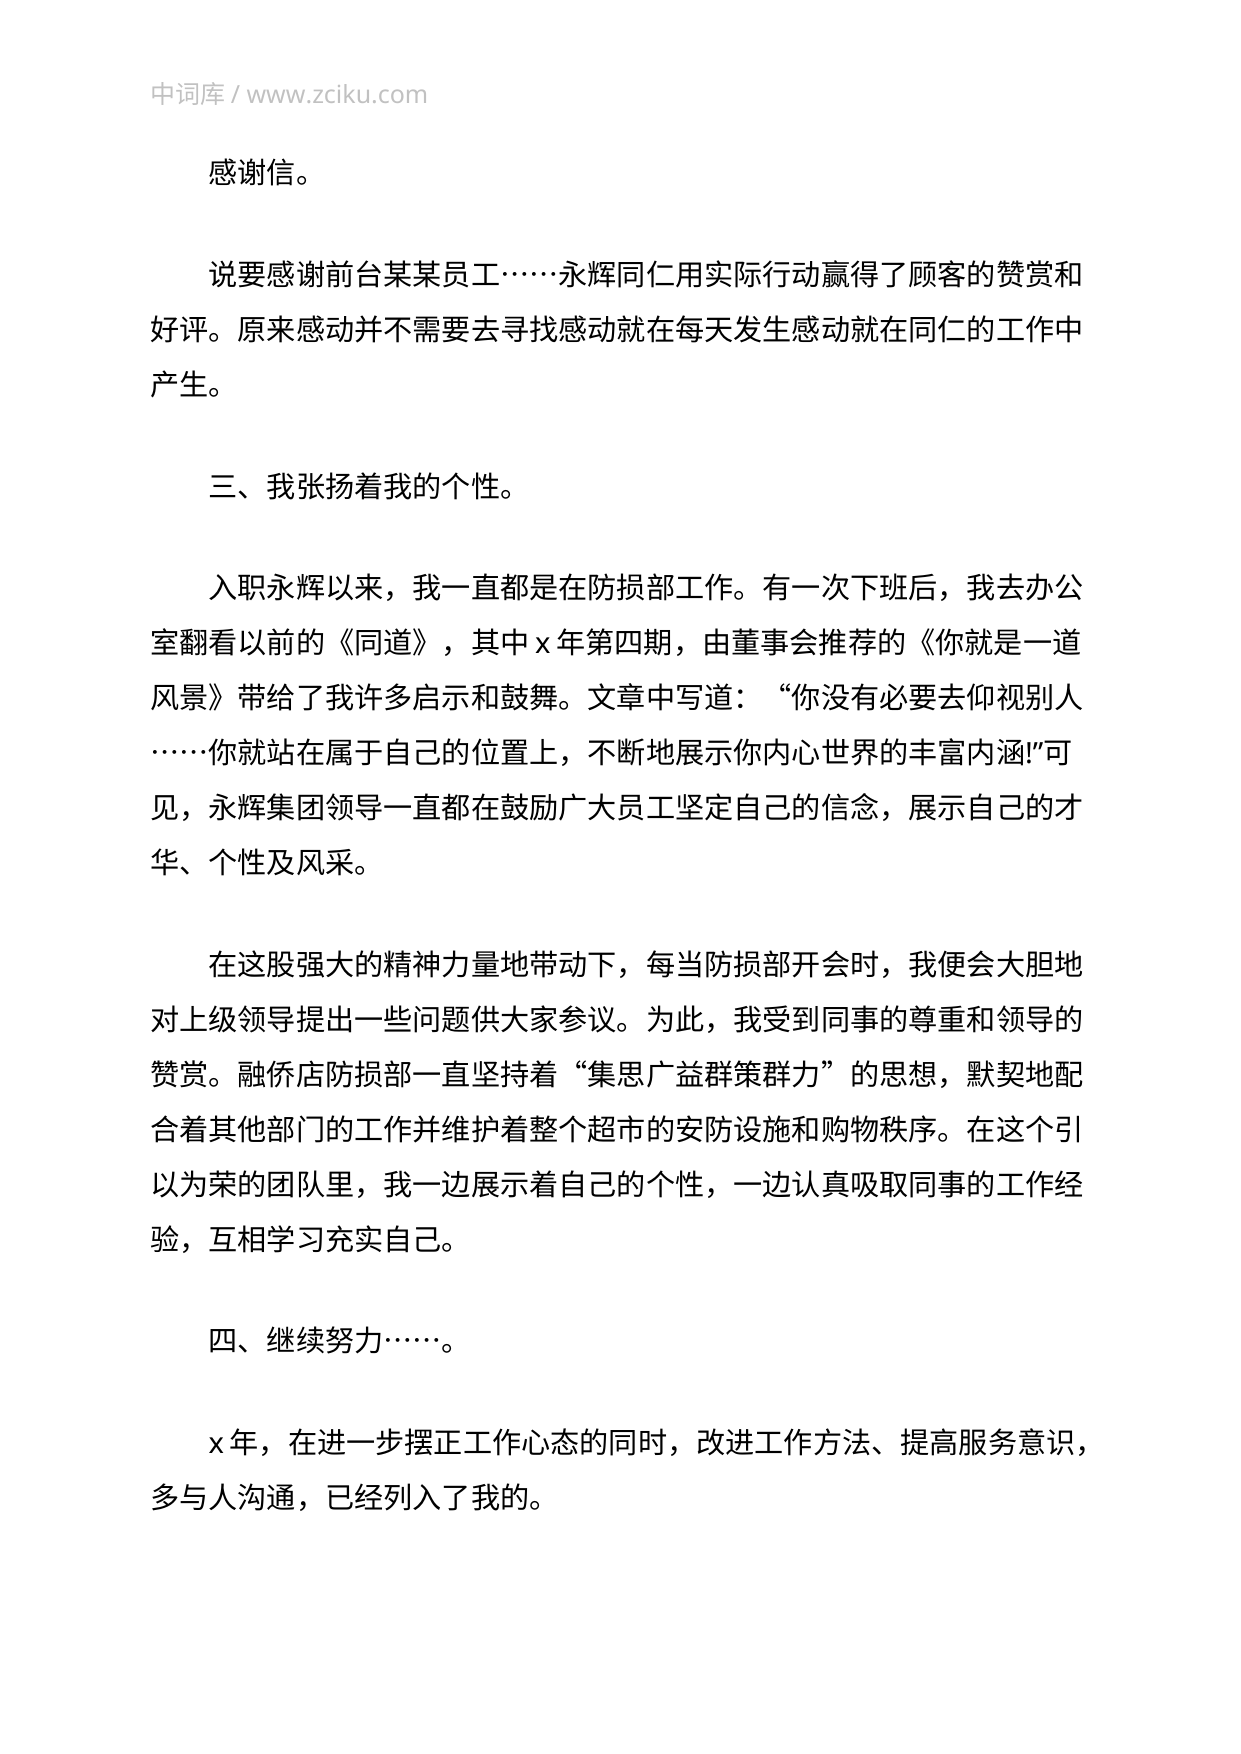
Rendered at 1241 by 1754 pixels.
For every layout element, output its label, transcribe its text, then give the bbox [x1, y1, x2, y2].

text 在这股强大的精神力量地带动下，每当防损部开会时，我便会大胆地对上级领导提出一些问题供大家参议。为此，我受到同事的尊重和领导的赞赏。融侨店防损部一直坚持着“集思广益群策群力”的思想，默契地配合着其他部门的工作并维护着整个超市的安防设施和购物秩序。在这个引以为荣的团队里，我一边展示着自己的个性，一边认真吸取同事的工作经验，互相学习充实自己。 [150, 942, 1090, 1258]
text 说要感谢前台某某员工……永辉同仁用实际行动赢得了顾客的赞赏和好评。原来感动并不需要去寻找感动就在每天发生感动就在同仁的工作中产生。 [150, 252, 1090, 404]
text x年，在进一步摆正工作心态的同时，改进工作方法、提高服务意识，多与人沟通，已经列入了我的。 [150, 1419, 1090, 1517]
text 三、我张扬着我的个性。 [150, 463, 1090, 506]
text 四、继续努力……。 [150, 1318, 1090, 1360]
text 感谢信。 [150, 150, 1090, 192]
text 入职永辉以来，我一直都是在防损部工作。有一次下班后，我去办公室翻看以前的《同道》，其中x年第四期，由董事会推荐的《你就是一道风景》带给了我许多启示和鼓舞。文章中写道：“你没有必要去仰视别人……你就站在属于自己的位置上，不断地展示你内心世界的丰富内涵!”可见，永辉集团领导一直都在鼓励广大员工坚定自己的信念，展示自己的才华、个性及风采。 [150, 565, 1090, 882]
